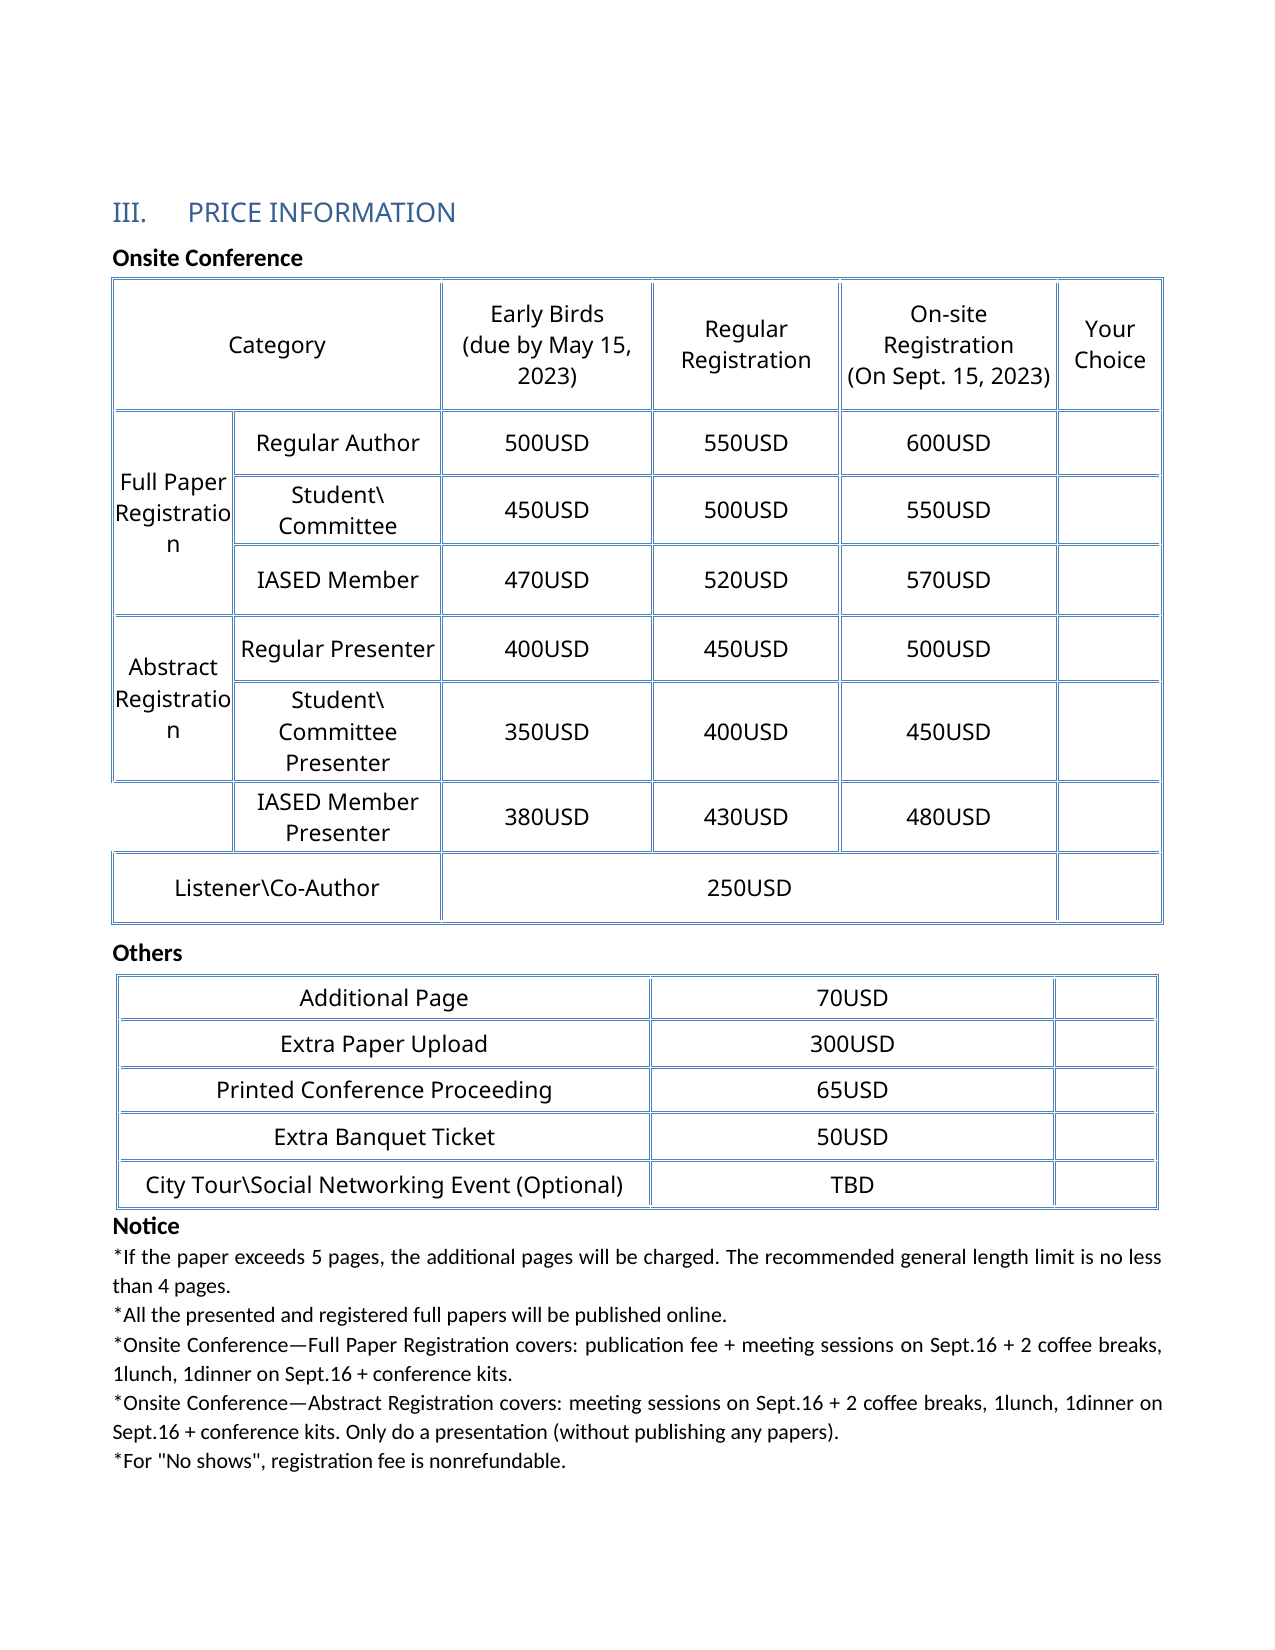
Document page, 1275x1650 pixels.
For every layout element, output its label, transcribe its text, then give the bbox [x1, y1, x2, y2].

table_cell Student\ Committee [235, 477, 440, 543]
text Others [112, 937, 1163, 968]
table_cell 520USD [654, 546, 838, 613]
table_cell [1056, 1066, 1156, 1111]
table_header Your Choice [1058, 280, 1161, 408]
table_cell Extra Paper Upload [118, 1018, 651, 1066]
table_cell 500USD [842, 617, 1056, 680]
table_header Regular Registration [653, 278, 840, 408]
text *Onsite Conference—Full Paper Registration covers: publication fee + meeting sessions on Sept.16 + 2 coffee breaks, 1lunch, 1dinner on Sept.16 + conference kits. [112, 1328, 1163, 1387]
table_cell [1058, 543, 1163, 613]
table_cell Abstract Registration [114, 614, 232, 780]
table_cell 50USD [652, 1114, 1053, 1159]
list PRICE INFORMATION [112, 193, 1163, 230]
text Notice [112, 1210, 1163, 1241]
text *All the presented and registered full papers will be published online. [112, 1299, 1163, 1328]
table_header Additional Page [118, 975, 651, 1018]
table_cell 500USD [443, 412, 651, 474]
table_cell 480USD [842, 783, 1056, 851]
table_cell 65USD [652, 1069, 1053, 1111]
table_cell 350USD [443, 683, 651, 780]
table_cell 250USD [442, 854, 1057, 922]
table_header Category [112, 278, 442, 408]
table_cell [1059, 680, 1161, 780]
table_cell 450USD [443, 477, 651, 543]
table_header Early Birds (due by May 15, 2023) [442, 280, 652, 408]
table_cell 450USD [654, 617, 838, 680]
table_cell [1056, 1111, 1156, 1159]
table_header On-site Registration (On Sept. 15, 2023) [840, 280, 1057, 408]
table_cell Regular Author [235, 412, 440, 474]
table_cell [1059, 614, 1161, 680]
text *Onsite Conference—Abstract Registration covers: meeting sessions on Sept.16 + 2 coffee breaks, 1lunch, 1dinner on Sept.16 + conference kits. Only do a presentation (without publishing any papers). [112, 1387, 1163, 1445]
table_cell 300USD [652, 1021, 1053, 1066]
table_cell 470USD [443, 546, 651, 613]
table_cell IASED Member [235, 546, 440, 613]
text *If the paper exceeds 5 pages, the additional pages will be charged. The recommended general length limit is no less than 4 pages. [112, 1241, 1163, 1299]
text Onsite Conference [112, 243, 1163, 273]
table_cell 550USD [842, 477, 1056, 543]
table_cell [1054, 1159, 1158, 1207]
table_cell [1054, 1018, 1158, 1066]
table_cell [1058, 474, 1163, 543]
text *For "No shows", registration fee is nonrefundable. [112, 1445, 1163, 1474]
table_cell Regular Presenter [235, 617, 440, 680]
table_cell 570USD [842, 546, 1056, 613]
table_cell Extra Banquet Ticket [119, 1111, 649, 1159]
table_cell 400USD [654, 683, 838, 780]
table_cell Full Paper Registration [114, 409, 232, 613]
table_cell 550USD [654, 412, 838, 474]
table_cell 400USD [443, 617, 651, 680]
table_cell [1058, 851, 1161, 922]
table_cell 500USD [654, 477, 838, 543]
table_header 70USD [651, 977, 1054, 1018]
table_cell 450USD [842, 683, 1056, 780]
table_cell 430USD [654, 783, 838, 851]
table_cell City Tour\Social Networking Event (Optional) [118, 1159, 651, 1207]
table_cell Printed Conference Proceeding [119, 1066, 649, 1111]
table_cell Student\Committee Presenter [235, 683, 440, 780]
table_cell IASED Member Presenter [235, 783, 440, 851]
table_cell 380USD [443, 783, 651, 851]
table_cell TBD [651, 1162, 1054, 1207]
table_cell 600USD [842, 412, 1056, 474]
table_header [1054, 977, 1156, 1018]
table_cell [1059, 409, 1161, 474]
table_cell [1059, 780, 1161, 851]
table_cell Listener\Co-Author [114, 851, 442, 922]
